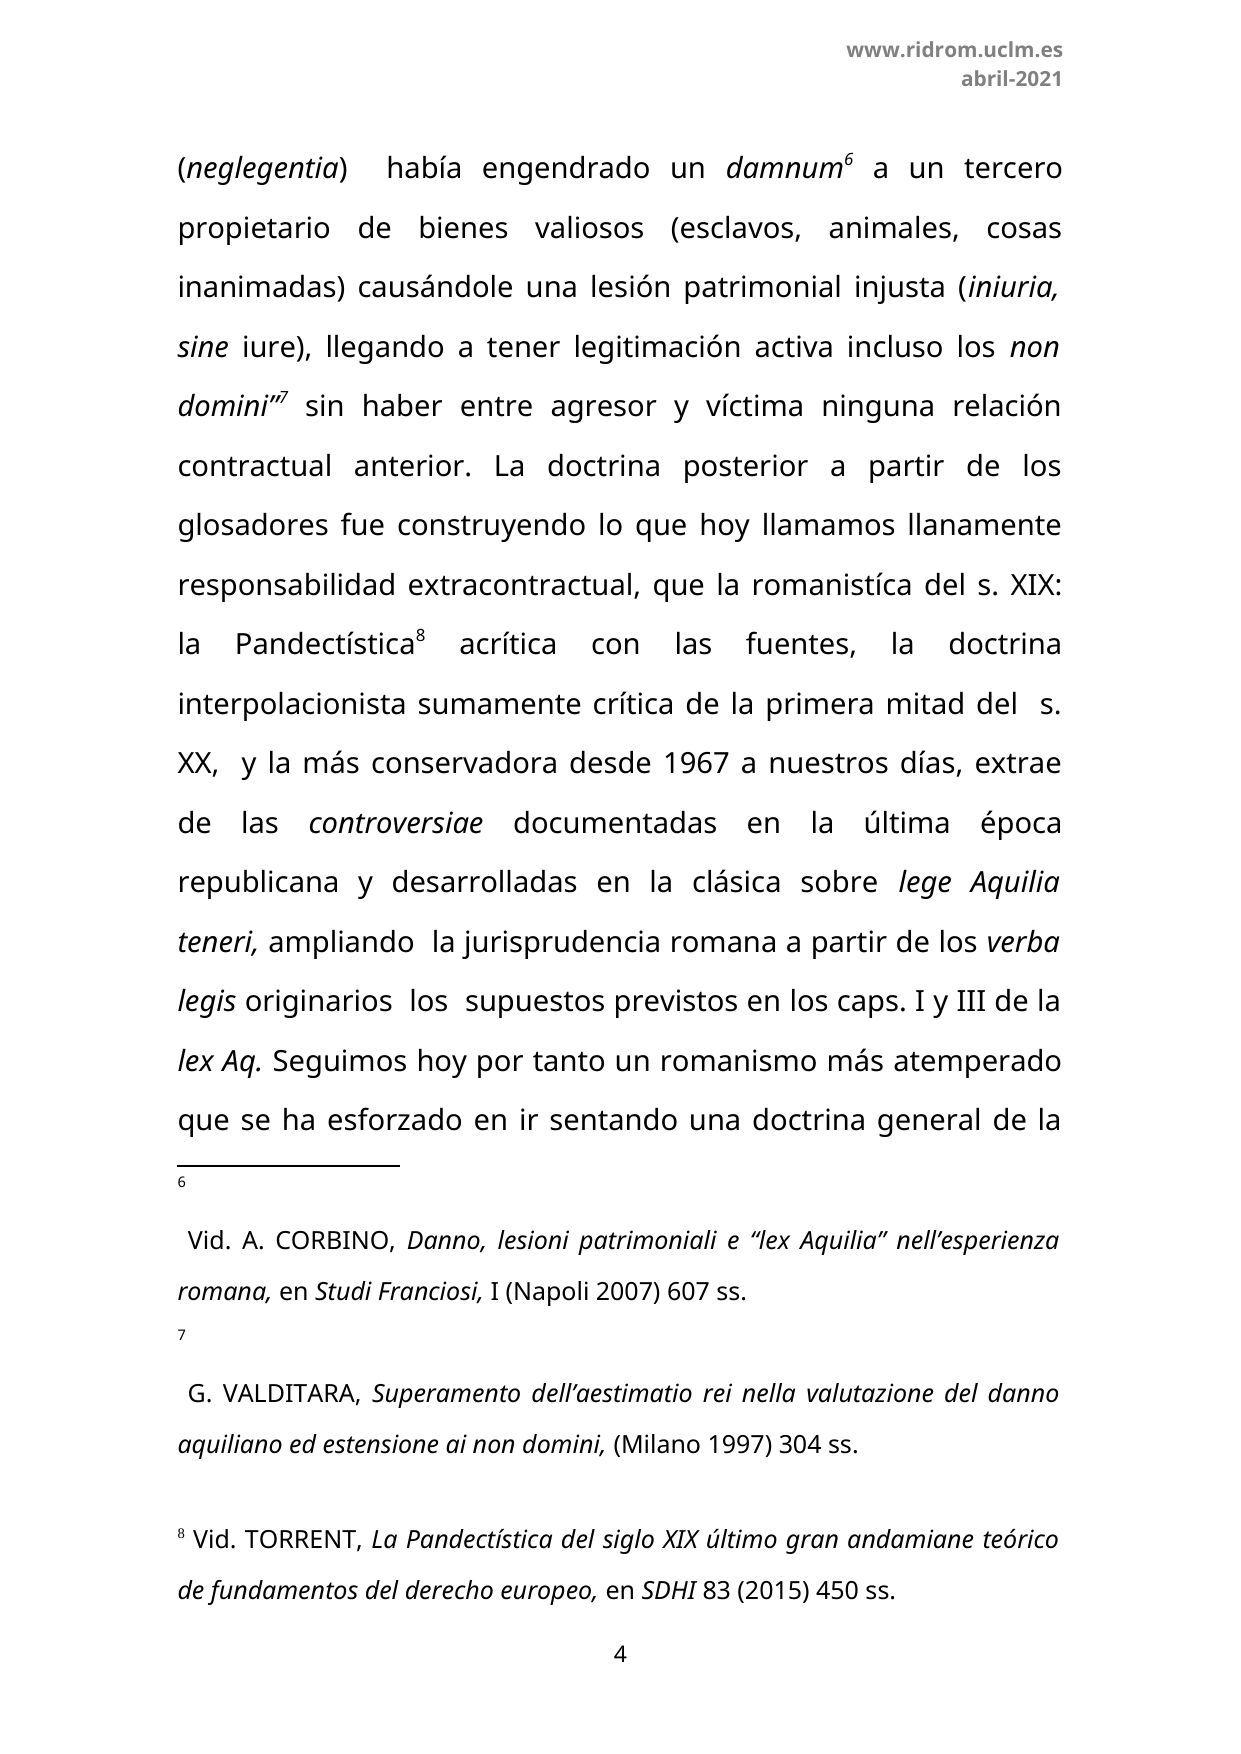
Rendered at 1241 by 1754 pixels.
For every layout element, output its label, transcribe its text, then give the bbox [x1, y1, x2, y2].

text Desde la lex Aq. quedó abierto el surco fecundísimo de la responsabilidad civil extracontractual que sigue impregnando la jurisprudencia europea actual, que en Roma creaba una nueva obligatio entre un agresor que sin dolo pero con culpa (neglegentia) había engendrado un damnum a un tercero propietario de bienes valiosos (esclavos, animales, cosas inanimadas) causándole una lesión patrimonial injusta (iniuria, sine iure), llegando a tener legitimación activa incluso los non domini” sin haber entre agresor y víctima ninguna relación contractual anterior. La doctrina posterior a partir de los glosadores fue construyendo lo que hoy llamamos llanamente responsabilidad extracontractual, que la romanistíca del s. XIX: la Pandectística acrítica con las fuentes, la doctrina interpolacionista sumamente crítica de la primera mitad del s. XX, y la más conservadora desde 1967 a nuestros días, extrae de las controversiae documentadas en la última época republicana y desarrolladas en la clásica sobre lege Aquilia teneri, ampliando la jurisprudencia romana a partir de los verba legis originarios los supuestos previstos en los caps. I y III de la lex Aq. Seguimos hoy por tanto un romanismo más atemperado que se ha esforzado en ir sentando una doctrina general de la responsabilidad extracontractual basada en la antijuridicidad y culpabilidad de actos ilícitos dañosos sancionados al amparo de la lex Aq., advirtiendo que ambos conceptos van indisolublemente unidos desde las previsiones originarias de nuestra ley. [177, 148, 1063, 1139]
